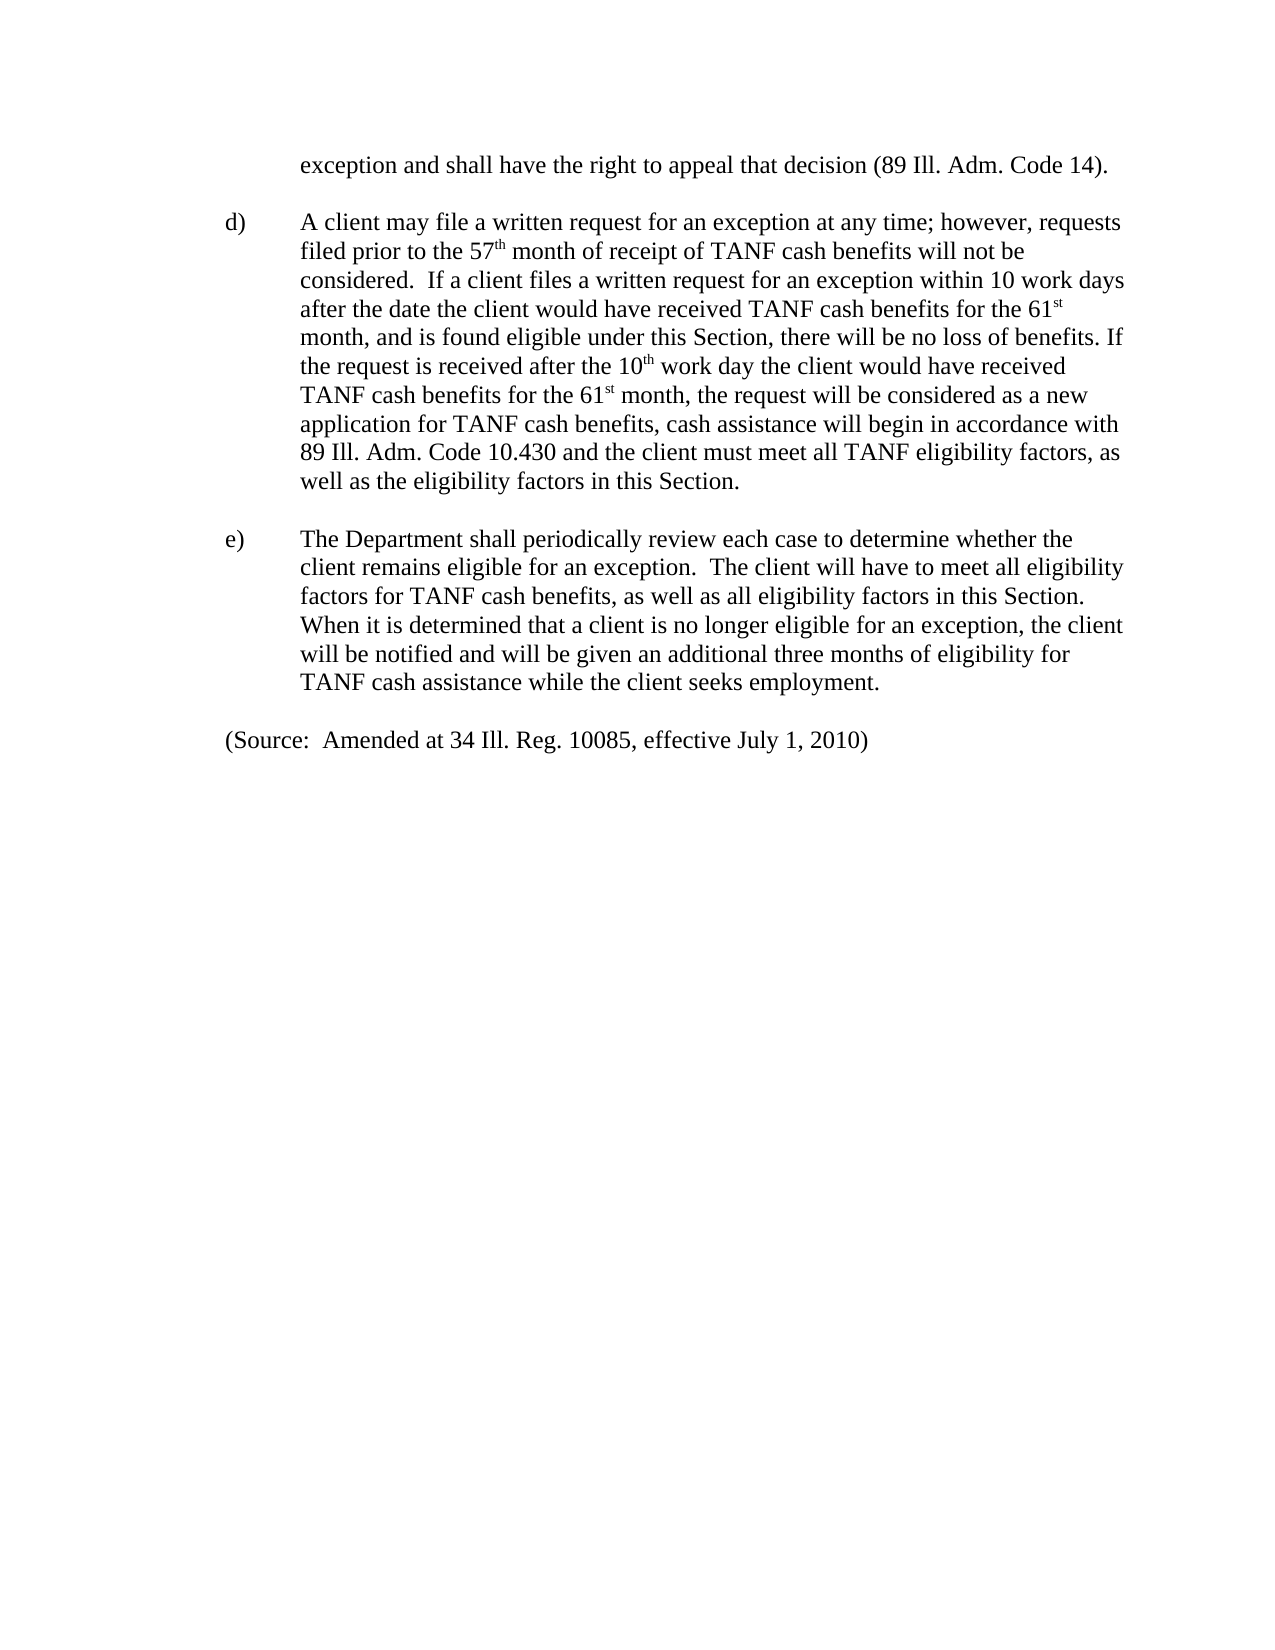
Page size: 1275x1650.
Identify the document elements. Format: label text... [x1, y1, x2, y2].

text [225, 150, 1125, 179]
text d) A client may file a written request for an exception at any time; however, requests filed prior to the 57th month of receipt of TANF cash benefits will not be considered. If a client files a written request for an exception within 10 work days after the date the client would have received TANF cash benefits for the 61st month, and is found eligible under this Section, there will be no loss of benefits. If the request is received after the 10th work day the client would have received TANF cash benefits for the 61st month, the request will be considered as a new application for TANF cash benefits, cash assistance will begin in accordance with 89 Ill. Adm. Code 10.430 and the client must meet all TANF eligibility factors, as well as the eligibility factors in this Section. [225, 207, 1125, 495]
text (Source: Amended at 34 Ill. Reg. 10085, effective July 1, 2010) [225, 725, 1125, 754]
text e) The Department shall periodically review each case to determine whether the client remains eligible for an exception. The client will have to meet all eligibility factors for TANF cash benefits, as well as all eligibility factors in this Section. When it is determined that a client is no longer eligible for an exception, the client will be notified and will be given an additional three months of eligibility for TANF cash assistance while the client seeks employment. [225, 524, 1125, 696]
